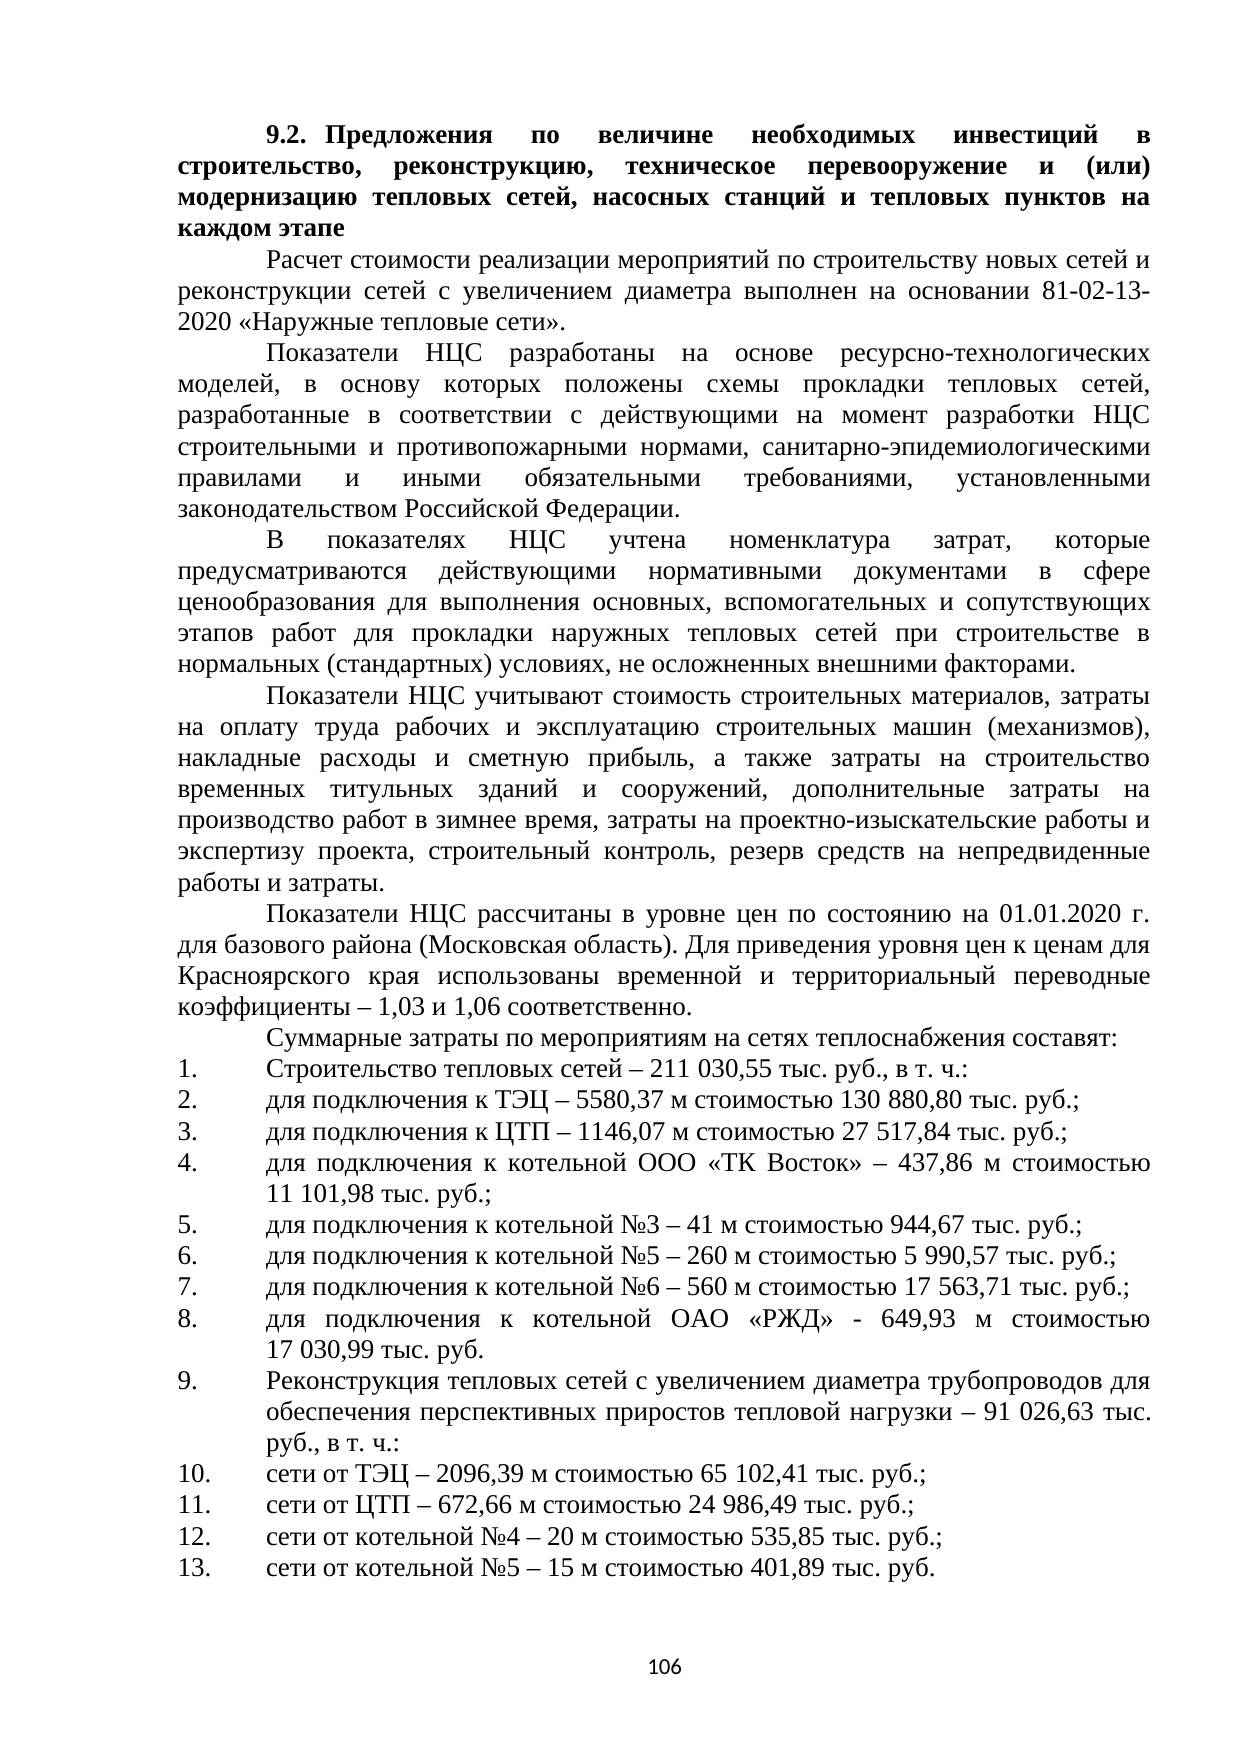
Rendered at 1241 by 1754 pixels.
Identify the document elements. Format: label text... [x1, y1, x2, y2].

list сети от котельной №4 – 20 м стоимостью 535,85 тыс. руб.; [177, 1520, 1152, 1551]
list для подключения к котельной №6 – 560 м стоимостью 17 563,71 тыс. руб.; [177, 1271, 1152, 1302]
list для подключения к котельной №3 – 41 м стоимостью 944,67 тыс. руб.; [177, 1208, 1152, 1239]
list Строительство тепловых сетей – 211 030,55 тыс. руб., в т. ч.: [177, 1052, 1152, 1084]
list для подключения к котельной ООО «ТК Восток» – 437,86 м стоимостью 11 101,98 тыс. руб.; [177, 1146, 1152, 1208]
text В показателях НЦС учтена номенклатура затрат, которые предусматриваются действующими нормативными документами в сфере ценообразования для выполнения основных, вспомогательных и сопутствующих этапов работ для прокладки наружных тепловых сетей при строительстве в нормальных (стандартных) условиях, не осложненных внешними факторами. [177, 523, 1152, 679]
text Показатели НЦС разработаны на основе ресурсно-технологических моделей, в основу которых положены схемы прокладки тепловых сетей, разработанные в соответствии с действующими на момент разработки НЦС строительными и противопожарными нормами, санитарно-эпидемиологическими правилами и иными обязательными требованиями, установленными законодательством Российской Федерации. [177, 336, 1152, 523]
list для подключения к котельной ОАО «РЖД» - 649,93 м стоимостью 17 030,99 тыс. руб. [177, 1302, 1152, 1364]
list для подключения к ЦТП – 1146,07 м стоимостью 27 517,84 тыс. руб.; [177, 1115, 1152, 1146]
list для подключения к ТЭЦ – 5580,37 м стоимостью 130 880,80 тыс. руб.; [177, 1084, 1152, 1115]
text Показатели НЦС учитывают стоимость строительных материалов, затраты на оплату труда рабочих и эксплуатацию строительных машин (механизмов), накладные расходы и сметную прибыль, а также затраты на строительство временных титульных зданий и сооружений, дополнительные затраты на производство работ в зимнее время, затраты на проектно-изыскательские работы и экспертизу проекта, строительный контроль, резерв средств на непредвиденные работы и затраты. [177, 679, 1152, 897]
list сети от ЦТП – 672,66 м стоимостью 24 986,49 тыс. руб.; [177, 1488, 1152, 1520]
text Показатели НЦС рассчитаны в уровне цен по состоянию на 01.01.2020 г. для базового района (Московская область). Для приведения уровня цен к ценам для Красноярского края использованы временной и территориальный переводные коэффициенты – 1,03 и 1,06 соответственно. [177, 897, 1152, 1021]
list сети от котельной №5 – 15 м стоимостью 401,89 тыс. руб. [177, 1551, 1152, 1582]
text Суммарные затраты по мероприятиям на сетях теплоснабжения составят: [177, 1021, 1152, 1052]
text Расчет стоимости реализации мероприятий по строительству новых сетей и реконструкции сетей с увеличением диаметра выполнен на основании 81-02-13-2020 «Наружные тепловые сети». [177, 243, 1152, 336]
list сети от ТЭЦ – 2096,39 м стоимостью 65 102,41 тыс. руб.; [177, 1457, 1152, 1488]
list для подключения к котельной №5 – 260 м стоимостью 5 990,57 тыс. руб.; [177, 1239, 1152, 1271]
list Реконструкция тепловых сетей с увеличением диаметра трубопроводов для обеспечения перспективных приростов тепловой нагрузки – 91 026,63 тыс. руб., в т. ч.: [177, 1364, 1152, 1457]
list Предложения по величине необходимых инвестиций в строительство, реконструкцию, техническое перевооружение и (или) модернизацию тепловых сетей, насосных станций и тепловых пунктов на каждом этапе [177, 118, 1152, 243]
